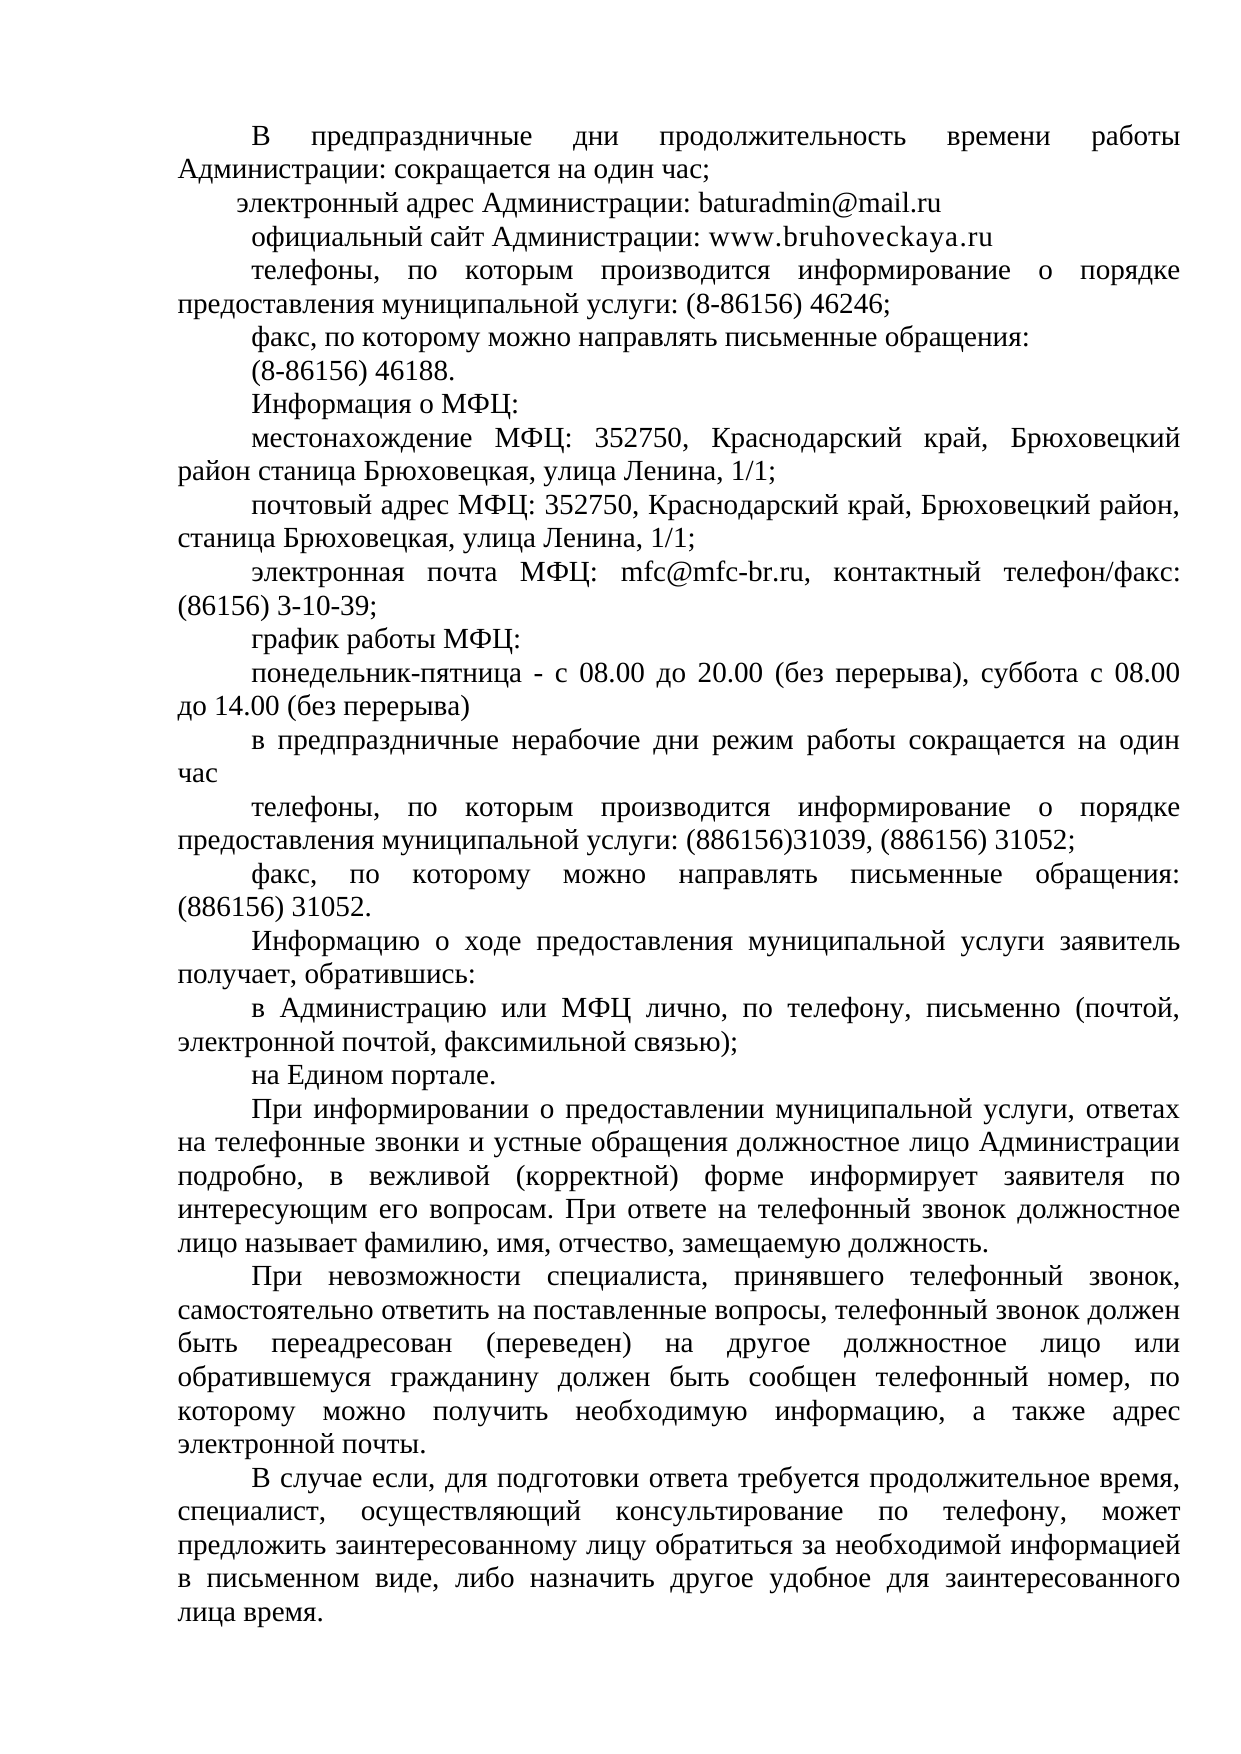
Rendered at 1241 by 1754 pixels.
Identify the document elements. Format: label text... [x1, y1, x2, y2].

text В предпраздничные дни продолжительность времени работы Администрации: сокращается на один час; [177, 118, 1181, 185]
text При невозможности специалиста, принявшего телефонный звонок, самостоятельно ответить на поставленные вопросы, телефонный звонок должен быть переадресован (переведен) на другое должностное лицо или обратившемуся гражданину должен быть сообщен телефонный номер, по которому можно получить необходимую информацию, а также адрес электронной почты. [177, 1258, 1181, 1460]
text телефоны, по которым производится информирование о порядке предоставления муниципальной услуги: (886156)31039, (886156) 31052; [177, 789, 1181, 856]
text местонахождение МФЦ: 352750, Краснодарский край, Брюховецкий район станица Брюховецкая, улица Ленина, 1/1; [177, 420, 1181, 487]
text на Едином портале. [177, 1057, 1181, 1091]
text В случае если, для подготовки ответа требуется продолжительное время, специалист, осуществляющий консультирование по телефону, может предложить заинтересованному лицу обратиться за необходимой информацией в письменном виде, либо назначить другое удобное для заинтересованного лица время. [177, 1460, 1181, 1627]
text При информировании о предоставлении муниципальной услуги, ответах на телефонные звонки и устные обращения должностное лицо Администрации подробно, в вежливой (корректной) форме информирует заявителя по интересующим его вопросам. При ответе на телефонный звонок должностное лицо называет фамилию, имя, отчество, замещаемую должность. [177, 1091, 1181, 1258]
text телефоны, по которым производится информирование о порядке предоставления муниципальной услуги: (8-86156) 46246; [177, 252, 1181, 319]
text понедельник-пятница - с 08.00 до 20.00 (без перерыва), суббота с 08.00 до 14.00 (без перерыва) [177, 655, 1181, 722]
text почтовый адрес МФЦ: 352750, Краснодарский край, Брюховецкий район, станица Брюховецкая, улица Ленина, 1/1; [177, 487, 1181, 554]
text факс, по которому можно направлять письменные обращения: [177, 319, 1181, 353]
text (8-86156) 46188. [177, 353, 1181, 386]
text Информацию о ходе предоставления муниципальной услуги заявитель получает, обратившись: [177, 923, 1181, 990]
text факс, по которому можно направлять письменные обращения: (886156) 31052. [177, 856, 1181, 923]
text электронный адрес Администрации: baturadmin@mail.ru [177, 185, 1181, 219]
text официальный сайт Администрации: www.bruhoveckaya.ru [177, 219, 1181, 252]
text в Администрацию или МФЦ лично, по телефону, письменно (почтой, электронной почтой, факсимильной связью); [177, 990, 1181, 1057]
text электронная почта МФЦ: mfc@mfc-br.ru, контактный телефон/факс: (86156) 3-10-39; [177, 554, 1181, 621]
text график работы МФЦ: [177, 621, 1181, 655]
text Информация о МФЦ: [177, 386, 1181, 420]
text в предпраздничные нерабочие дни режим работы сокращается на один час [177, 722, 1181, 789]
